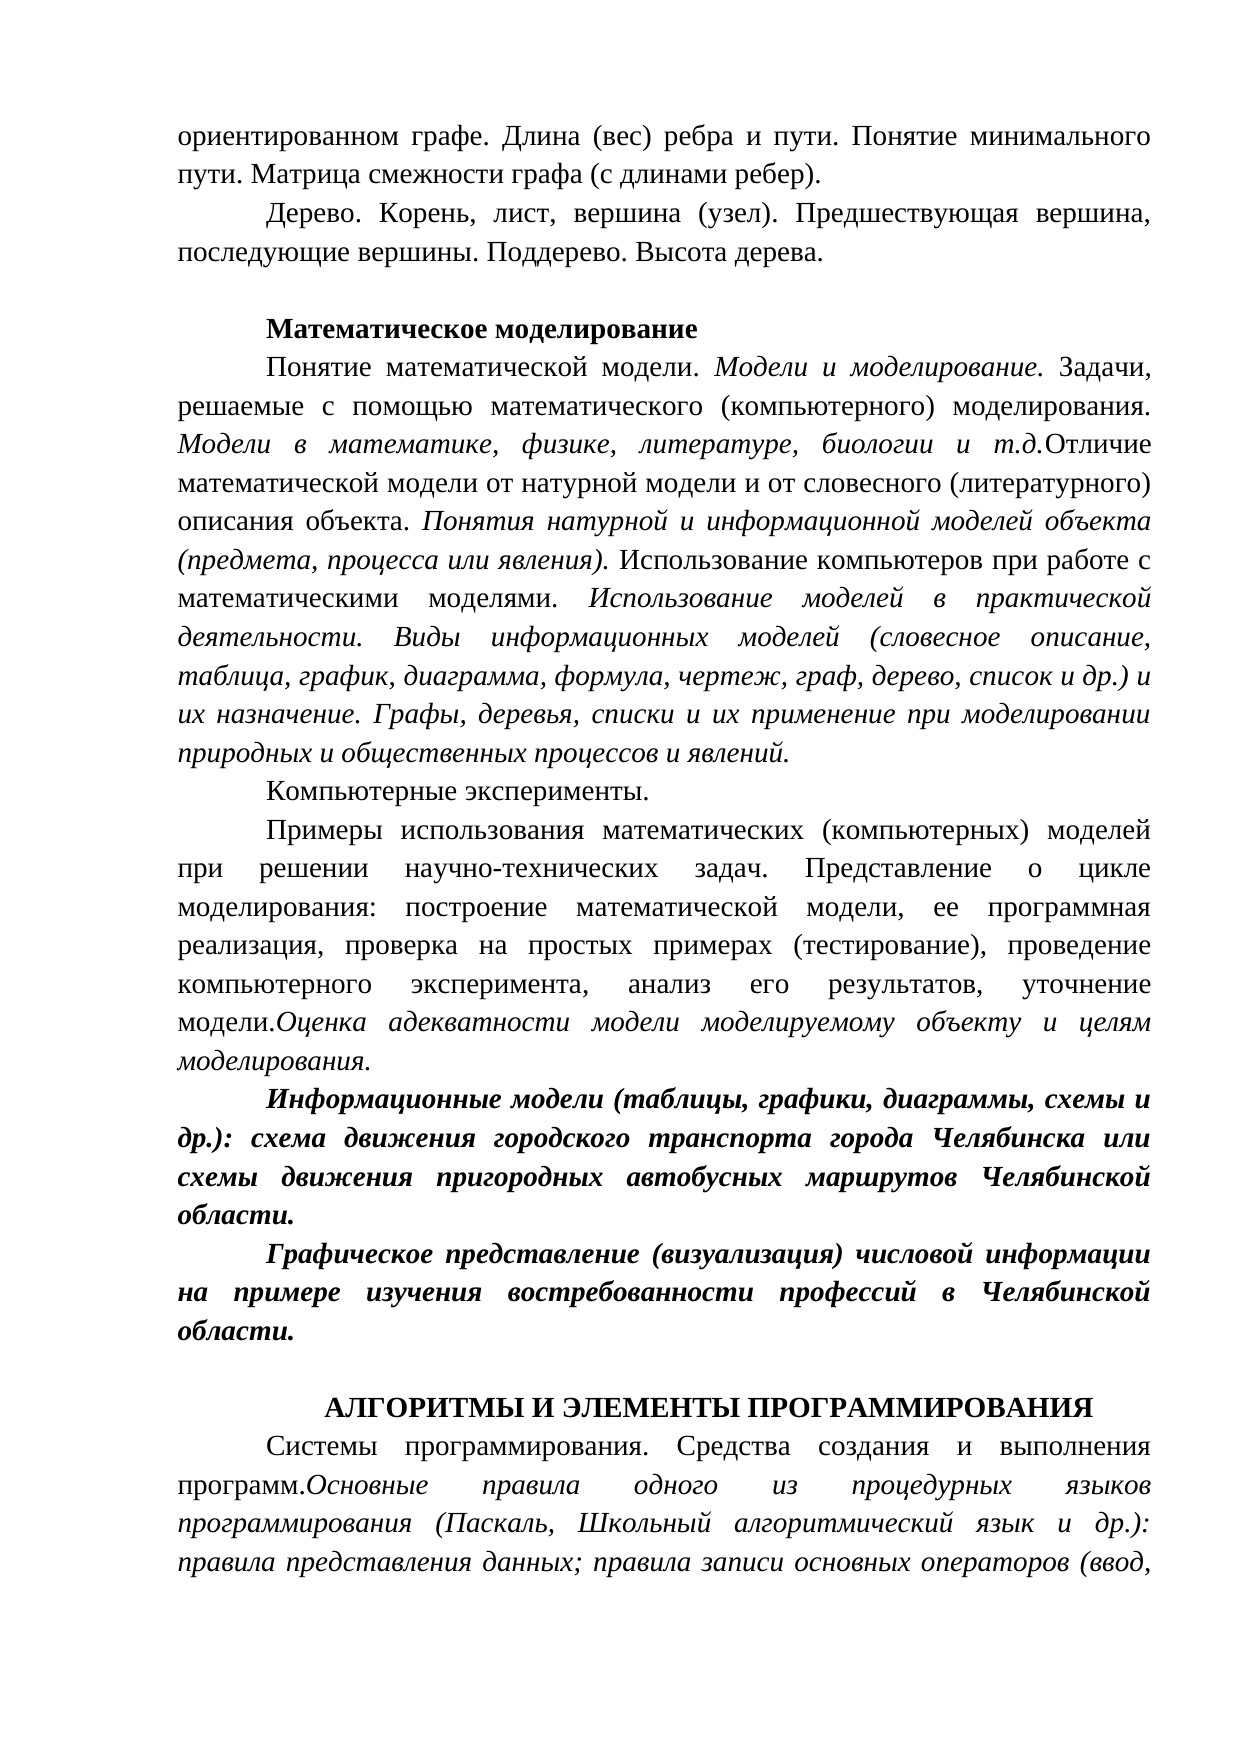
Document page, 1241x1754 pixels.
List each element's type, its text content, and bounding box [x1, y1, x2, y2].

text Информационные модели (таблицы, графики, диаграммы, схемы и др.): схема движения городского транспорта города Челябинска или схемы движения пригородных автобусных маршрутов Челябинской области. [177, 1082, 1152, 1231]
text Примеры использования математических (компьютерных) моделей при решении научно-технических задач. Представление о цикле моделирования: построение математической модели, ее программная реализация, проверка на простых примерах (тестирование), проведение компьютерного эксперимента, анализ его результатов, уточнение модели.Оценка адекватности модели моделируемому объекту и целям моделирования. [177, 812, 1152, 1077]
text Компьютерные эксперименты. [177, 773, 1152, 807]
text Графическое представление (визуализация) числовой информации на примере изучения востребованности профессий в Челябинской области. [177, 1236, 1152, 1346]
text Математическое моделирование [177, 311, 1152, 344]
text Понятие математической модели. Модели и моделирование. Задачи, решаемые с помощью математического (компьютерного) моделирования. Модели в математике, физике, литературе, биологии и т.д.Отличие математической модели от натурной модели и от словесного (литературного) описания объекта. Понятия натурной и информационной моделей объекта (предмета, процесса или явления). Использование компьютеров при работе с математическими моделями. Использование моделей в практической деятельности. Виды информационных моделей (словесное описание, таблица, график, диаграмма, формула, чертеж, граф, дерево, список и др.) и их назначение. Графы, деревья, списки и их применение при моделировании природных и общественных процессов и явлений. [177, 349, 1152, 768]
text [177, 118, 1152, 190]
text Дерево. Корень, лист, вершина (узел). Предшествующая вершина, последующие вершины. Поддерево. Высота дерева. [177, 195, 1152, 267]
text АЛГОРИТМЫ И ЭЛЕМЕНТЫ ПРОГРАММИРОВАНИЯ [177, 1390, 1152, 1423]
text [177, 1428, 1152, 1578]
